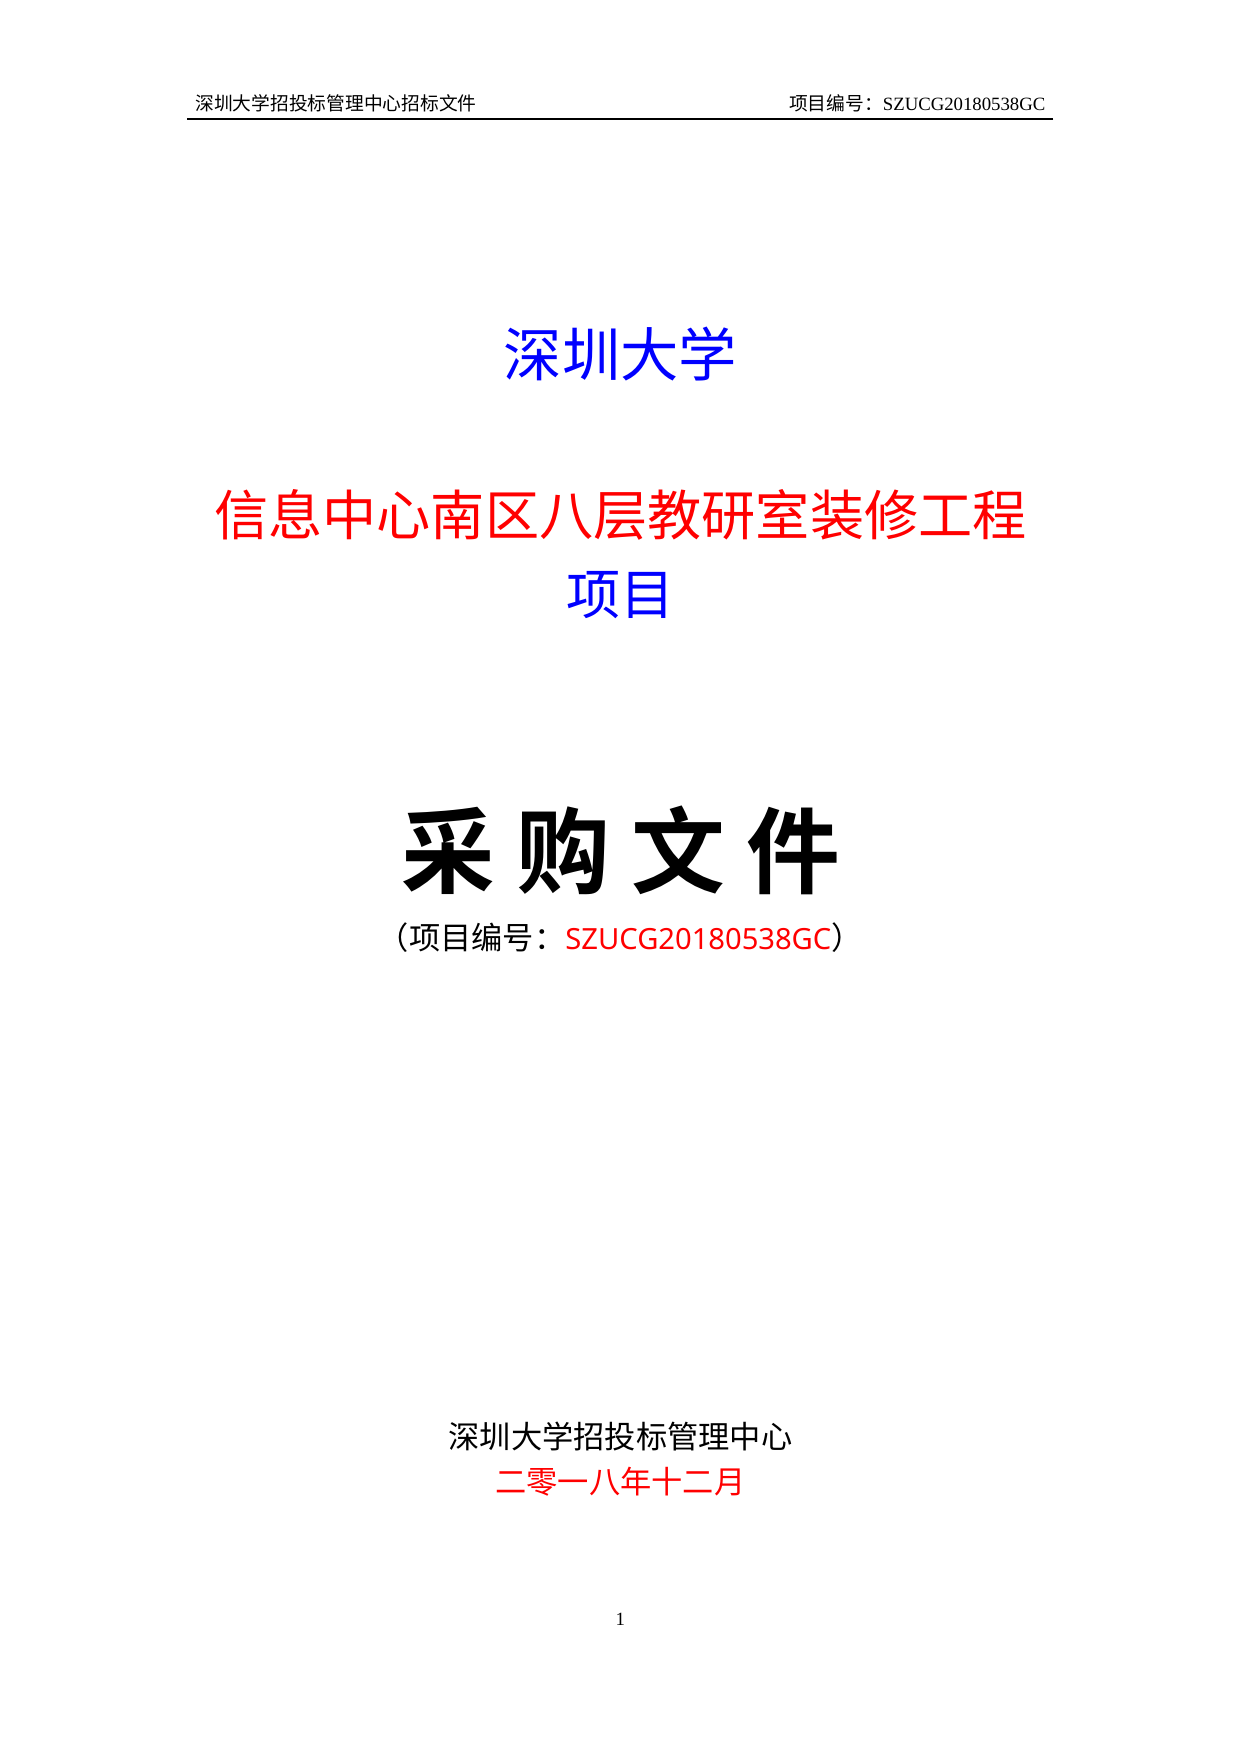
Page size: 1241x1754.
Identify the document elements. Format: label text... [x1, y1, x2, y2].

text 信息中心南区八层教研室装修工程 [187, 473, 1053, 551]
text 深圳大学 [187, 309, 1053, 393]
text （项目编号：SZUCG20180538GC） [187, 913, 1053, 958]
text 采 购 文 件 [187, 777, 1053, 913]
text 项目 [187, 551, 1053, 630]
text 深圳大学招投标管理中心 [187, 1412, 1053, 1457]
text 二零一八年十二月 [187, 1457, 1053, 1502]
